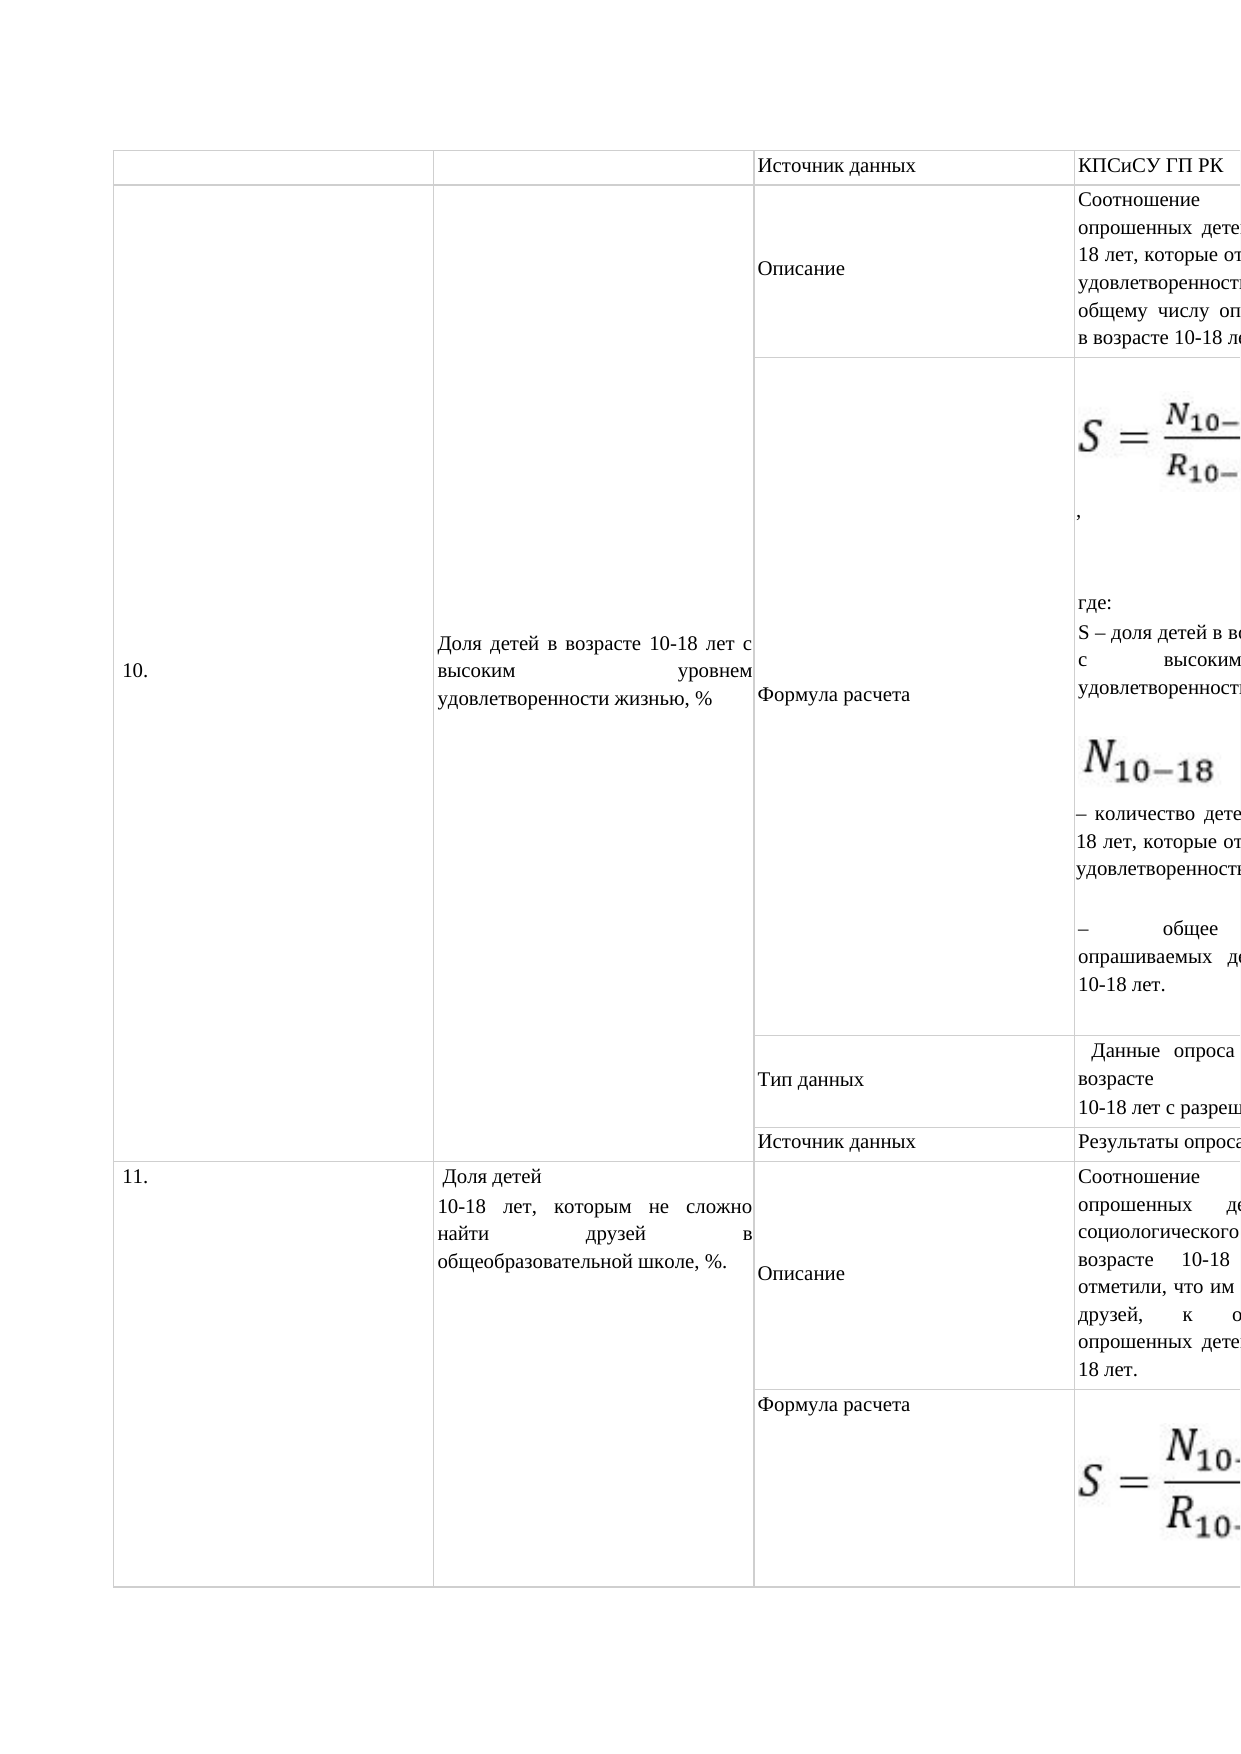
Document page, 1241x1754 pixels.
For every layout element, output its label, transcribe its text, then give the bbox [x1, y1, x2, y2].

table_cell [1075, 1390, 1240, 1586]
table_cell КПСиСУ ГП РК [1075, 151, 1240, 184]
table_cell Формула расчета [755, 1390, 1074, 1586]
table_cell Описание [755, 1162, 1074, 1389]
table_cell 10. [114, 186, 433, 1161]
table_cell Данные опроса (опрос детей в возрасте 10-18 лет с разрешения родителей) [1075, 1036, 1240, 1127]
table_cell Доля детей 10-18 лет, которым не сложно найти друзей в общеобразовательной школе, %. [434, 1162, 753, 1586]
table_cell 11. [114, 1162, 433, 1586]
table_cell Источник данных [755, 1128, 1074, 1161]
table_cell Результаты опроса [1075, 1128, 1240, 1161]
picture [1077, 736, 1222, 796]
table_cell Доля детей в возрасте 10-18 лет с высоким уровнем удовлетворенности жизнью, % [434, 186, 753, 1161]
table_cell Описание [755, 186, 1074, 357]
table_cell Соотношение численности опрошенных детей (методом социологического исследования) в возрасте 10-18 лет, которые отметили, что им не сложно найти друзей, к общему числу опрошенных детей в возрасте 10-18 лет. [1075, 1162, 1240, 1389]
table_cell Соотношение численности опрошенных детей в возрасте 10-18 лет, которые отметили высокую удовлетворенность жизнью, к общему числу опрошенных детей в возрасте 10-18 лет. [1075, 186, 1240, 357]
picture [1077, 391, 1241, 492]
table_cell Источник данных [755, 151, 1074, 184]
picture [1077, 1423, 1241, 1547]
table_cell Тип данных [755, 1036, 1074, 1127]
table_cell Формула расчета [755, 358, 1074, 1035]
table_cell , где: S – доля детей в возрасте 10-18 лет с высоким уровнем удовлетворенностью жизнью; – количество детей в возрасте 10-18 лет, которые отметили высокую удовлетворенность жизнью; – общее количество опрашиваемых детей в возрасте 10-18 лет. [1075, 358, 1240, 1035]
